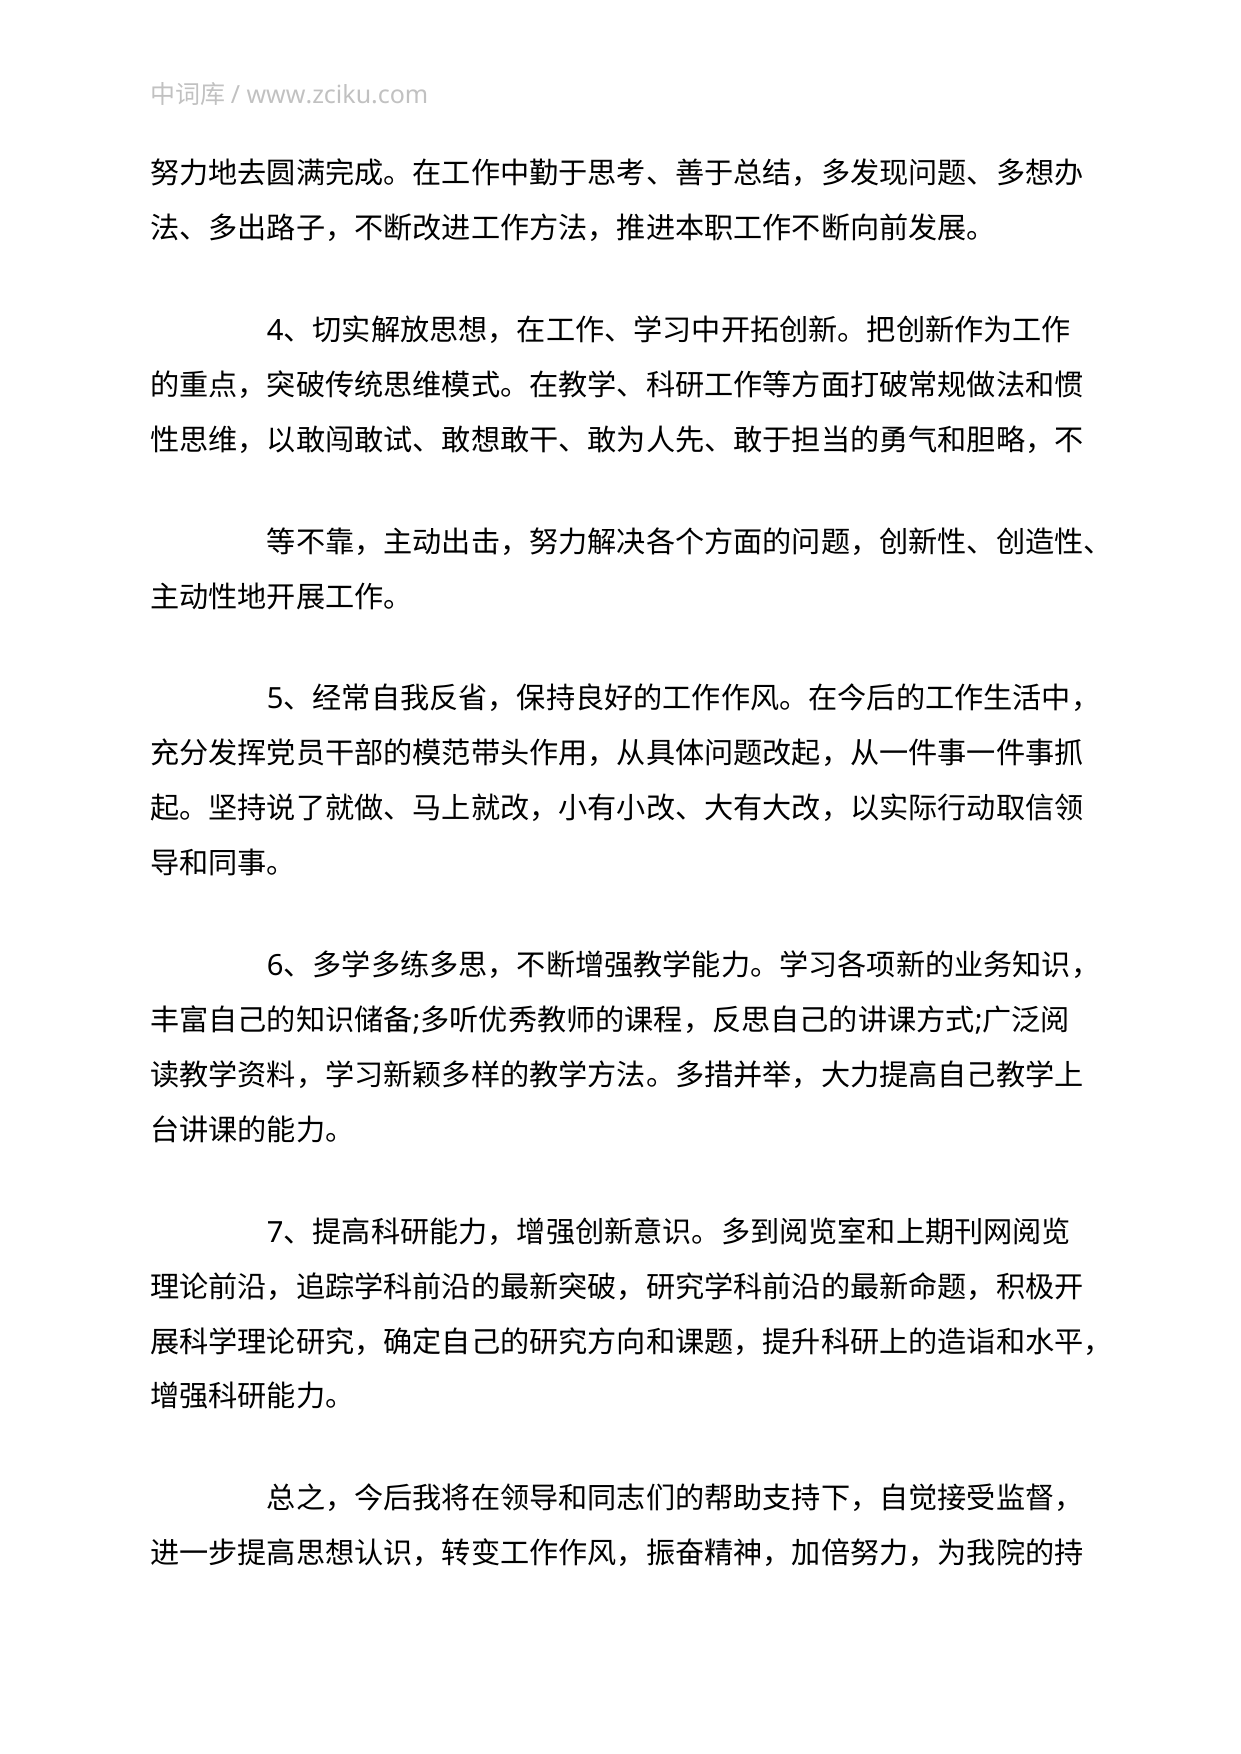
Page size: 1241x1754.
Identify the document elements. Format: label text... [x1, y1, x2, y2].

text 4、切实解放思想，在工作、学习中开拓创新。把创新作为工作的重点，突破传统思维模式。在教学、科研工作等方面打破常规做法和惯性思维，以敢闯敢试、敢想敢干、敢为人先、敢于担当的勇气和胆略，不 [150, 307, 1090, 459]
text 6、多学多练多思，不断增强教学能力。学习各项新的业务知识，丰富自己的知识储备;多听优秀教师的课程，反思自己的讲课方式;广泛阅读教学资料，学习新颖多样的教学方法。多措并举，大力提高自己教学上台讲课的能力。 [150, 942, 1090, 1149]
text 等不靠，主动出击，努力解决各个方面的问题，创新性、创造性、主动性地开展工作。 [150, 518, 1090, 616]
text 7、提高科研能力，增强创新意识。多到阅览室和上期刊网阅览理论前沿，追踪学科前沿的最新突破，研究学科前沿的最新命题，积极开展科学理论研究，确定自己的研究方向和课题，提升科研上的造诣和水平，增强科研能力。 [150, 1208, 1090, 1415]
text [150, 150, 1090, 247]
text 5、经常自我反省，保持良好的工作作风。在今后的工作生活中，充分发挥党员干部的模范带头作用，从具体问题改起，从一件事一件事抓起。坚持说了就做、马上就改，小有小改、大有大改，以实际行动取信领导和同事。 [150, 675, 1090, 882]
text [150, 1475, 1090, 1572]
